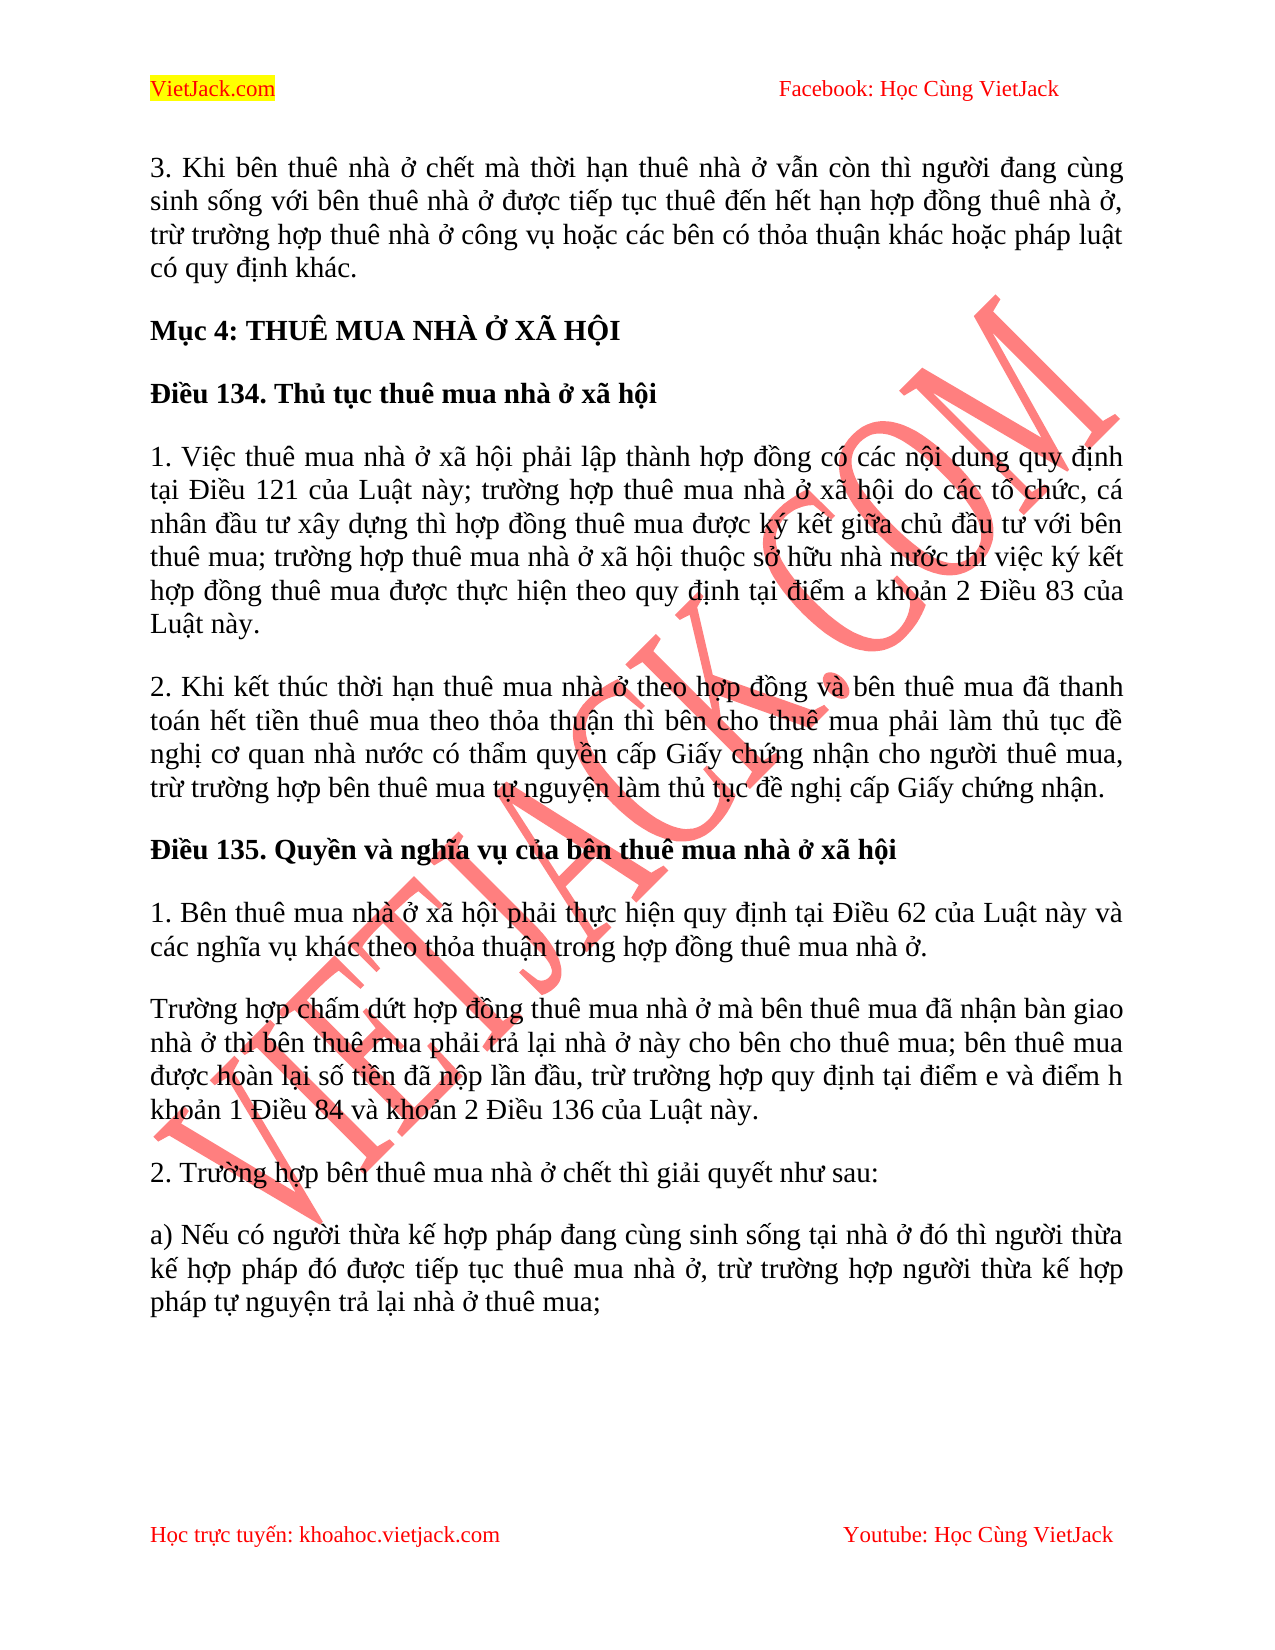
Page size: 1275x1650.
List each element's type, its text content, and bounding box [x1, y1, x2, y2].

text Mục 4: THUÊ MUA NHÀ Ở XÃ HỘI [150, 313, 1125, 347]
text Trường hợp chấm dứt hợp đồng thuê mua nhà ở mà bên thuê mua đã nhận bàn giao nhà ở thì bên thuê mua phải trả lại nhà ở này cho bên cho thuê mua; bên thuê mua được hoàn lại số tiền đã nộp lần đầu, trừ trường hợp quy định tại điểm e và điểm h khoản 1 Điều 84 và khoản 2 Điều 136 của Luật này. [150, 991, 1125, 1126]
text Điều 134. Thủ tục thuê mua nhà ở xã hội [150, 376, 1125, 409]
text 1. Bên thuê mua nhà ở xã hội phải thực hiện quy định tại Điều 62 của Luật này và các nghĩa vụ khác theo thỏa thuận trong hợp đồng thuê mua nhà ở. [150, 895, 1125, 962]
text Điều 135. Quyền và nghĩa vụ của bên thuê mua nhà ở xã hội [150, 832, 1125, 866]
text 3. Khi bên thuê nhà ở chết mà thời hạn thuê nhà ở vẫn còn thì người đang cùng sinh sống với bên thuê nhà ở được tiếp tục thuê đến hết hạn hợp đồng thuê nhà ở, trừ trường hợp thuê nhà ở công vụ hoặc các bên có thỏa thuận khác hoặc pháp luật có quy định khác. [150, 150, 1125, 284]
text 2. Trường hợp bên thuê mua nhà ở chết thì giải quyết như sau: [150, 1155, 1125, 1188]
text 1. Việc thuê mua nhà ở xã hội phải lập thành hợp đồng có các nội dung quy định tại Điều 121 của Luật này; trường hợp thuê mua nhà ở xã hội do các tổ chức, cá nhân đầu tư xây dựng thì hợp đồng thuê mua được ký kết giữa chủ đầu tư với bên thuê mua; trường hợp thuê mua nhà ở xã hội thuộc sở hữu nhà nước thì việc ký kết hợp đồng thuê mua được thực hiện theo quy định tại điểm a khoản 2 Điều 83 của Luật này. [150, 439, 1125, 640]
text a) Nếu có người thừa kế hợp pháp đang cùng sinh sống tại nhà ở đó thì người thừa kế hợp pháp đó được tiếp tục thuê mua nhà ở, trừ trường hợp người thừa kế hợp pháp tự nguyện trả lại nhà ở thuê mua; [150, 1217, 1125, 1318]
text 2. Khi kết thúc thời hạn thuê mua nhà ở theo hợp đồng và bên thuê mua đã thanh toán hết tiền thuê mua theo thỏa thuận thì bên cho thuê mua phải làm thủ tục đề nghị cơ quan nhà nước có thẩm quyền cấp Giấy chứng nhận cho người thuê mua, trừ trường hợp bên thuê mua tự nguyện làm thủ tục đề nghị cấp Giấy chứng nhận. [150, 669, 1125, 803]
